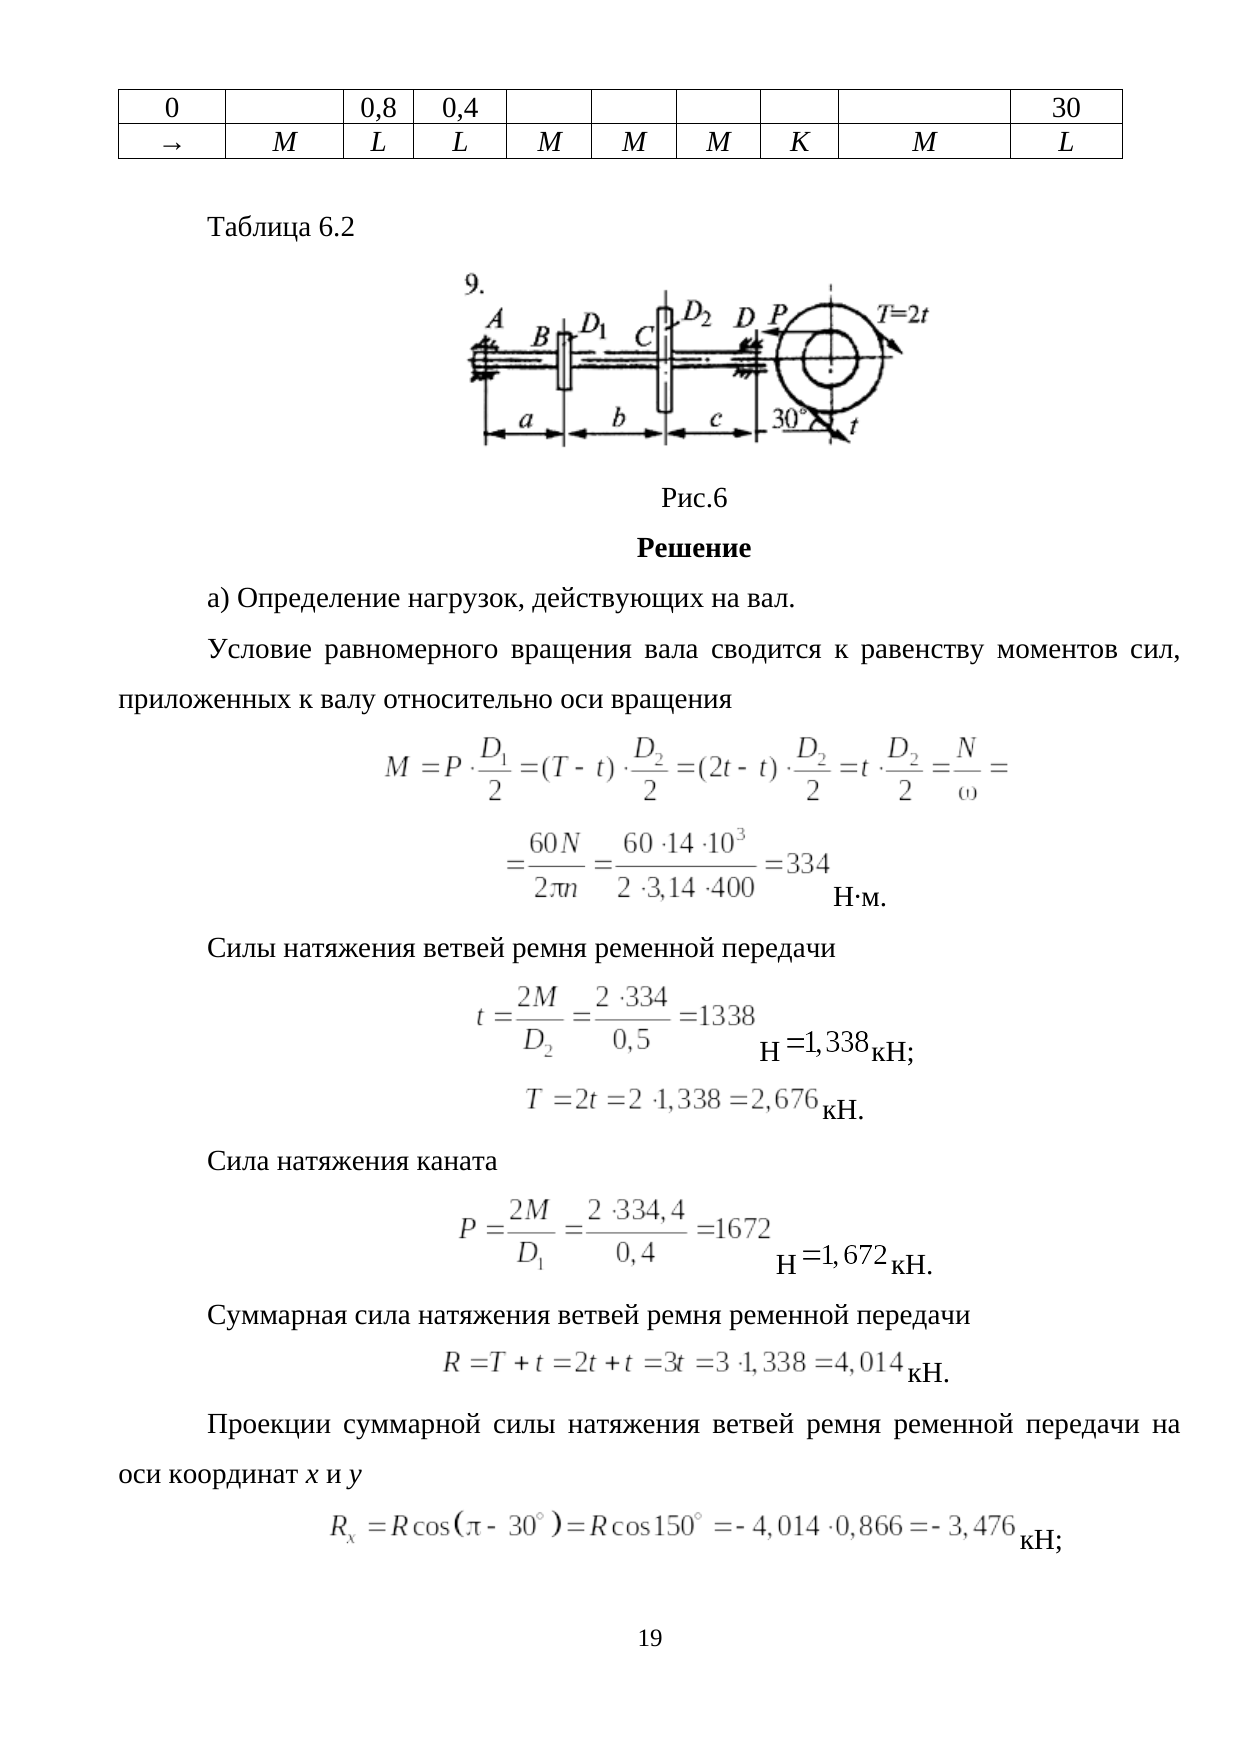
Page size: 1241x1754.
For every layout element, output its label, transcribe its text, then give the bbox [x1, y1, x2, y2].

table_cell [592, 90, 676, 123]
text Н∙м. [118, 821, 1181, 913]
table_cell M [226, 124, 343, 158]
text Таблица 6.2 [118, 209, 1181, 243]
text кН; [118, 1506, 1181, 1556]
table_cell [839, 90, 1010, 123]
table_cell [507, 90, 591, 123]
table_cell [761, 90, 838, 123]
text кН. [118, 1084, 1181, 1126]
text Проекции суммарной силы натяжения ветвей ремня ременной передачи на оси координат х и у [118, 1406, 1181, 1490]
table_cell L [1011, 124, 1122, 158]
text Рис.6 [118, 480, 1181, 513]
table_cell M [507, 124, 591, 158]
table_cell [677, 90, 760, 123]
table_cell 0,8 [344, 90, 413, 123]
table_cell M [677, 124, 760, 158]
picture [454, 259, 934, 466]
text Сила натяжения каната [118, 1143, 1181, 1176]
table_cell M [592, 124, 676, 158]
text Силы натяжения ветвей ремня ременной передачи [118, 930, 1181, 963]
text Условие равномерного вращения вала сводится к равенству моментов сил, приложенных к валу относительно оси вращения [118, 631, 1181, 714]
text НкН; [118, 980, 1181, 1068]
table_cell L [344, 124, 413, 158]
table_cell 30 [1011, 90, 1122, 123]
text кН. [118, 1348, 1181, 1389]
table_cell K [761, 124, 838, 158]
text Суммарная сила натяжения ветвей ремня ременной передачи [118, 1297, 1181, 1331]
table_cell M [839, 124, 1010, 158]
text Решение [118, 530, 1181, 564]
table_cell 0 [119, 90, 225, 123]
table_cell L [414, 124, 506, 158]
text а) Определение нагрузок, действующих на вал. [118, 580, 1181, 614]
text НкН. [118, 1193, 1181, 1281]
table_cell 0,4 [414, 90, 506, 123]
table_cell → [119, 124, 225, 158]
table_cell [226, 90, 343, 123]
